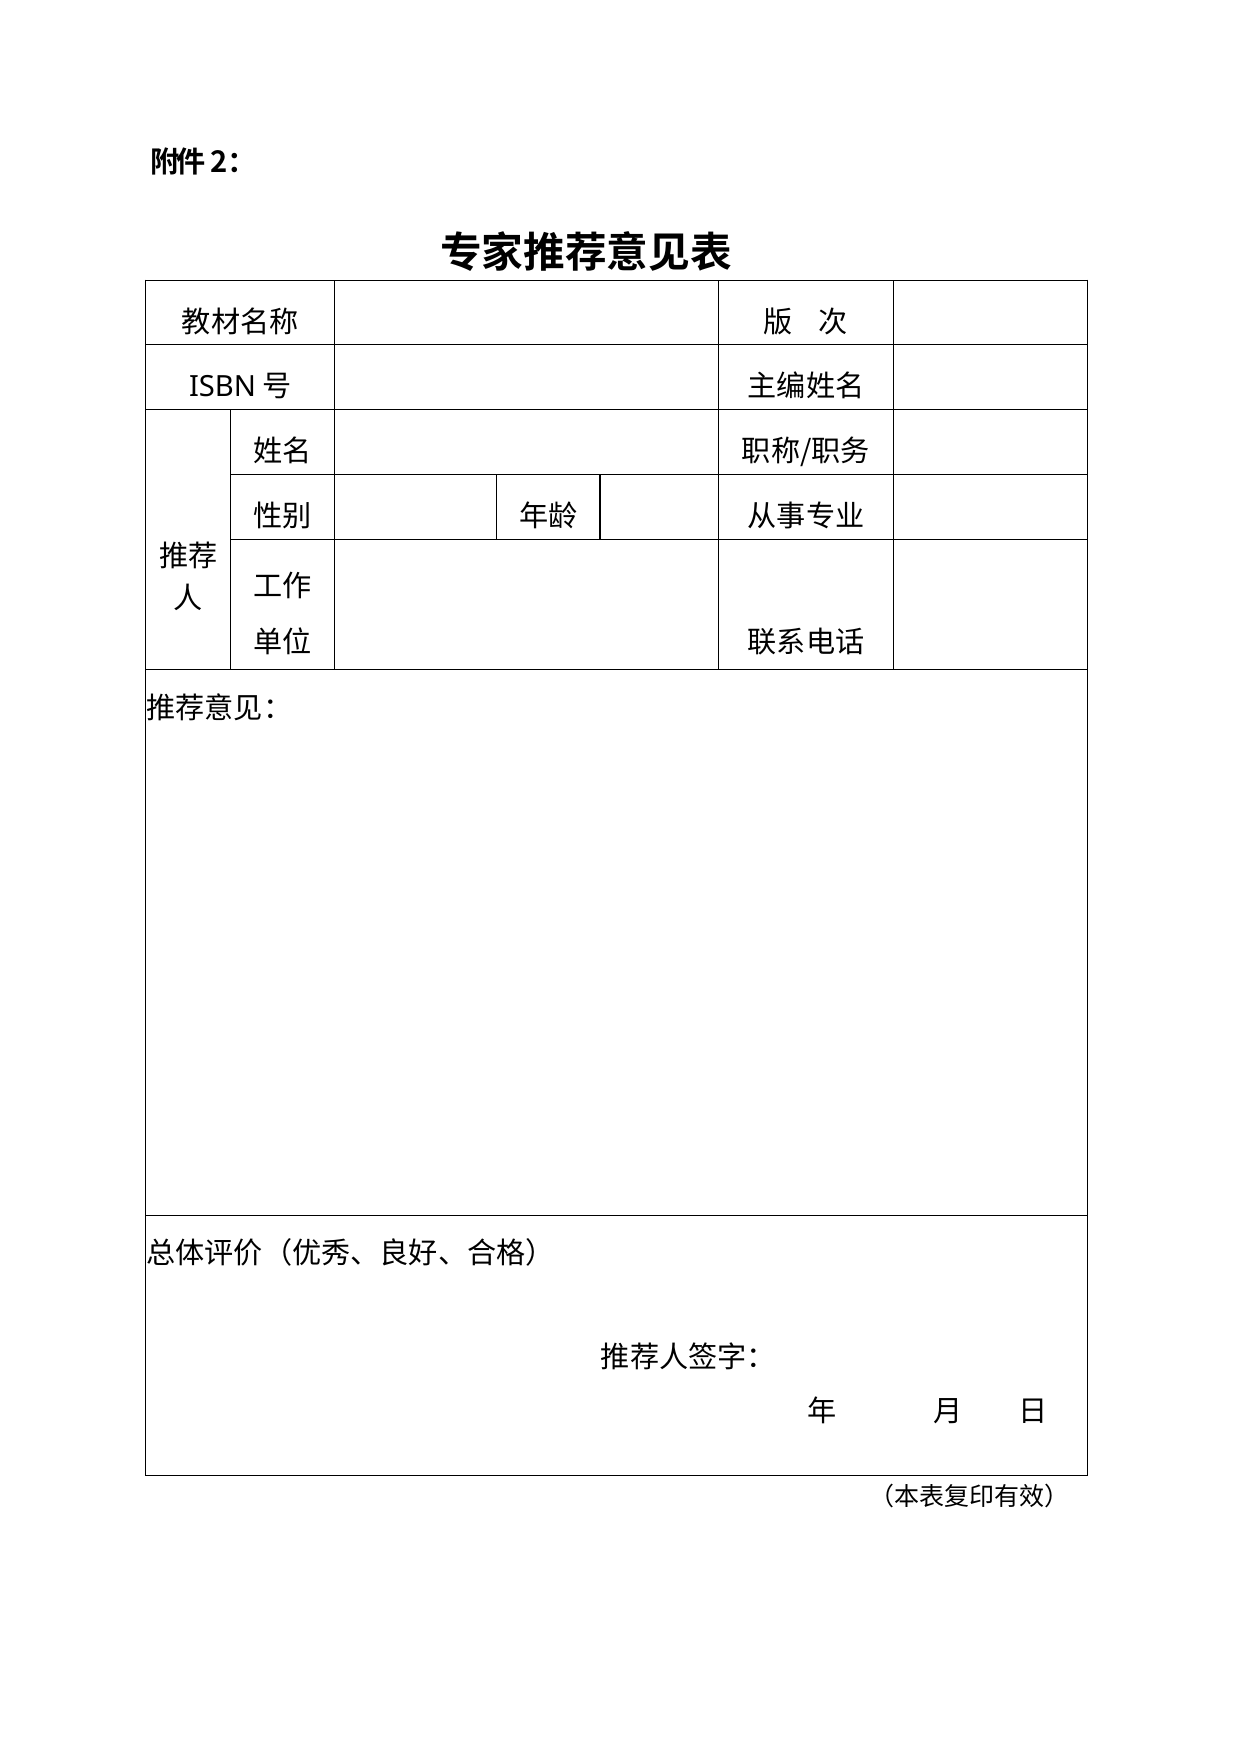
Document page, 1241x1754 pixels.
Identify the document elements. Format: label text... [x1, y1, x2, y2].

table_cell [335, 410, 718, 474]
table_header 版 次 [719, 281, 893, 344]
text 附件 2： [150, 139, 264, 181]
subtitle 专家推荐意见表 [440, 219, 1117, 279]
table_header [894, 281, 1087, 344]
table_header 教材名称 [146, 281, 334, 344]
table_cell 年 [806, 1216, 903, 1475]
table_cell 性别 [231, 475, 334, 539]
table_cell 推荐人 [146, 410, 230, 669]
table_cell [601, 475, 718, 539]
table_cell 月 [904, 1216, 1017, 1475]
table_cell 推荐意见： [146, 670, 1087, 1215]
table_cell 年龄 [497, 475, 599, 539]
table_cell [335, 345, 718, 409]
table_cell [894, 540, 1087, 669]
table_cell 工作 单位 [231, 540, 334, 669]
table_cell 联系电话 [719, 540, 893, 669]
text （本表复印有效） [440, 1476, 1069, 1512]
table_header [335, 281, 718, 344]
table_cell 主编姓名 [719, 345, 893, 409]
table_cell 从事专业 [719, 475, 893, 539]
table_cell [894, 475, 1087, 539]
table_cell [894, 410, 1087, 474]
table_cell [335, 475, 496, 539]
table_cell ISBN号 [146, 345, 334, 409]
table_cell 职称/职务 [719, 410, 893, 474]
table_cell [335, 540, 718, 669]
table_cell 推荐人签字： [600, 1216, 806, 1475]
table_cell 日 [1018, 1216, 1087, 1475]
table_cell [894, 345, 1087, 409]
table_cell 总体评价（优秀、良好、合格） [146, 1216, 600, 1475]
table_cell 姓名 [231, 410, 334, 474]
